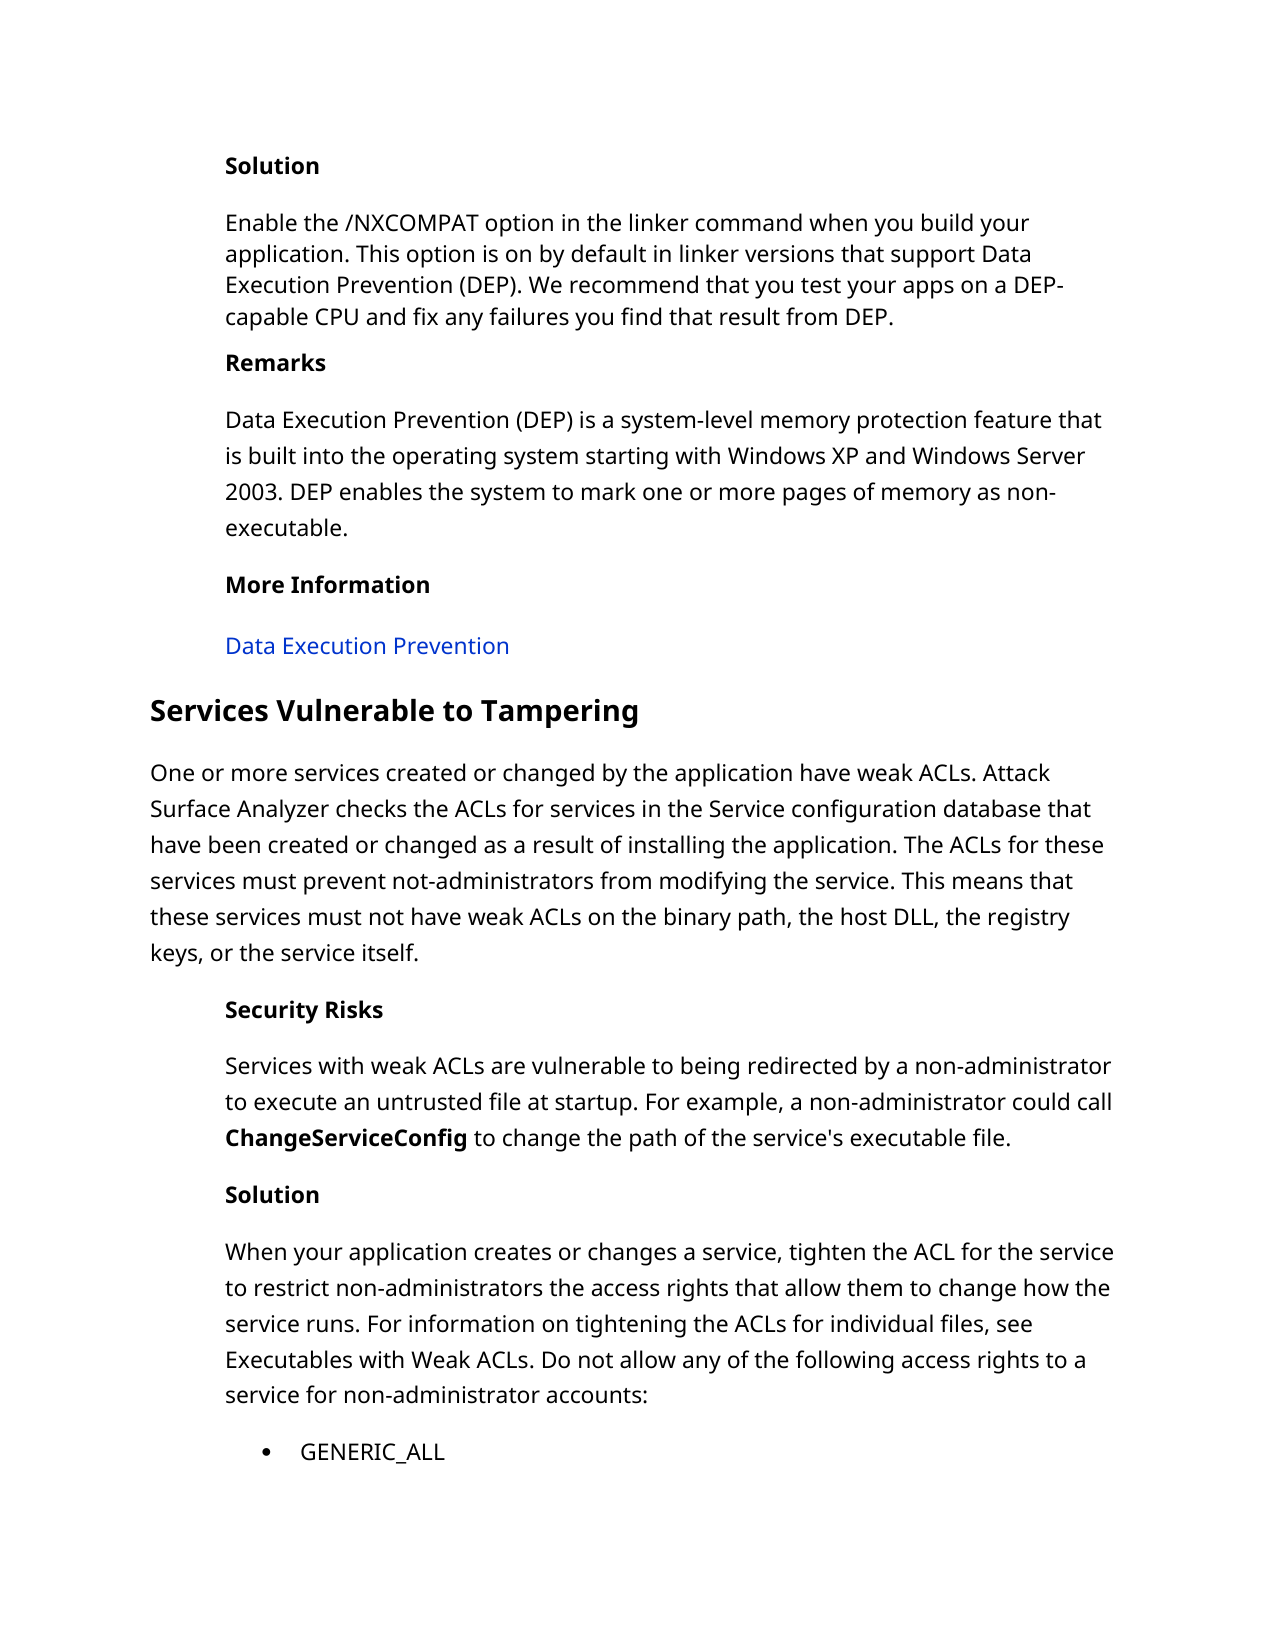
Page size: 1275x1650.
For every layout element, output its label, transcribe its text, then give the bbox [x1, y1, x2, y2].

text Solution [225, 150, 1125, 181]
text One or more services created or changed by the application have weak ACLs. Attack Surface Analyzer checks the ACLs for services in the Service configuration database that have been created or changed as a result of installing the application. The ACLs for these services must prevent not-administrators from modifying the service. This means that these services must not have weak ACLs on the binary path, the host DLL, the registry keys, or the service itself. [150, 757, 1125, 968]
text Services Vulnerable to Tampering [150, 691, 1125, 730]
list GENERIC_ALL [262, 1436, 1125, 1467]
text Services with weak ACLs are vulnerable to being redirected by a non-administrator to execute an untrusted file at startup. For example, a non-administrator could call ChangeServiceConfig to change the path of the service's executable file. [225, 1050, 1125, 1153]
text Security Risks [225, 993, 1125, 1025]
text Data Execution Prevention (DEP) is a system-level memory protection feature that is built into the operating system starting with Windows XP and Windows Server 2003. DEP enables the system to mark one or more pages of memory as non-executable. [225, 404, 1125, 543]
text Remarks [225, 347, 1125, 379]
text Solution [225, 1179, 1125, 1210]
text Data Execution Prevention [150, 630, 1125, 661]
text When your application creates or changes a service, tighten the ACL for the service to restrict non-administrators the access rights that allow them to change how the service runs. For information on tightening the ACLs for individual files, see Executables with Weak ACLs. Do not allow any of the following access rights to a service for non-administrator accounts: [225, 1236, 1125, 1411]
text Enable the /NXCOMPAT option in the linker command when you build your application. This option is on by default in linker versions that support Data Execution Prevention (DEP). We recommend that you test your apps on a DEP-capable CPU and fix any failures you find that result from DEP. [225, 207, 1125, 332]
text More Information [225, 569, 1125, 600]
